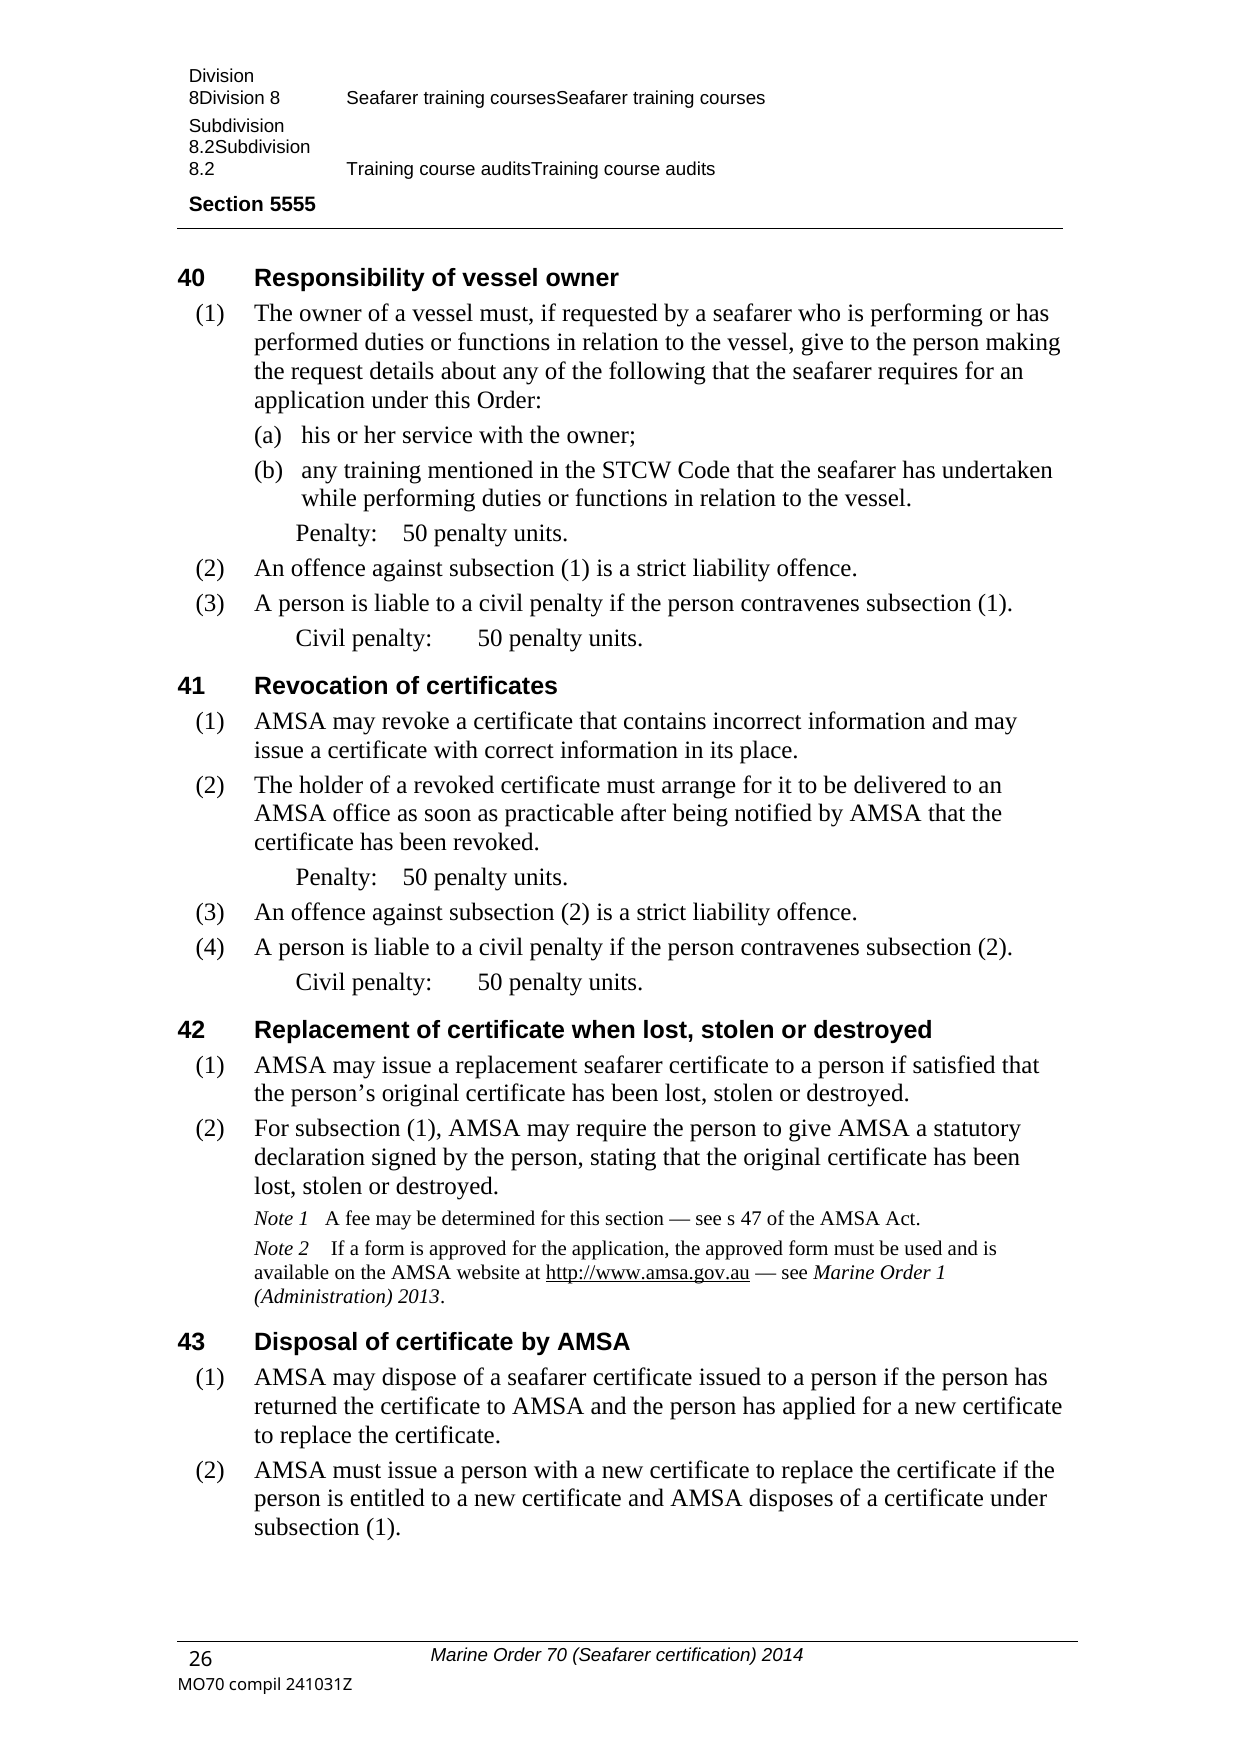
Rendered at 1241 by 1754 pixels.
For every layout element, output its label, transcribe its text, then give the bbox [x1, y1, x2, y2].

text (2) AMSA must issue a person with a new certificate to replace the certificate if the person is entitled to a new certificate and AMSA disposes of a certificate under subsection (1). [148, 1455, 1063, 1541]
text (1) AMSA may issue a replacement seafarer certificate to a person if satisfied that the person’s original certificate has been lost, stolen or destroyed. [148, 1050, 1063, 1107]
subtitle 43 Disposal of certificate by AMSA [177, 1327, 1063, 1356]
text (3) An offence against subsection (2) is a strict liability offence. [148, 897, 1063, 926]
text (b) any training mentioned in the STCW Code that the seafarer has undertaken while performing duties or functions in relation to the vessel. [254, 455, 1063, 512]
text Civil penalty: 50 penalty units. [295, 623, 1063, 652]
text Penalty: 50 penalty units. [295, 862, 1063, 891]
text (4) A person is liable to a civil penalty if the person contravenes subsection (2). [148, 932, 1063, 961]
subtitle 42 Replacement of certificate when lost, stolen or destroyed [177, 1015, 1063, 1043]
text (1) AMSA may dispose of a seafarer certificate issued to a person if the person has returned the certificate to AMSA and the person has applied for a new certificate to replace the certificate. [148, 1362, 1063, 1448]
subtitle 40 Responsibility of vessel owner [177, 263, 1063, 292]
text Note 2 If a form is approved for the application, the approved form must be used and is available on the AMSA website at http://www.amsa.gov.au — see Marine Order 1 (Administration) 2013. [254, 1236, 1063, 1308]
text (2) The holder of a revoked certificate must arrange for it to be delivered to an AMSA office as soon as practicable after being notified by AMSA that the certificate has been revoked. [148, 770, 1063, 856]
text (2) An offence against subsection (1) is a strict liability offence. [148, 553, 1063, 582]
text (3) A person is liable to a civil penalty if the person contravenes subsection (1). [148, 588, 1063, 617]
text (2) For subsection (1), AMSA may require the person to give AMSA a statutory declaration signed by the person, stating that the original certificate has been lost, stolen or destroyed. [148, 1113, 1063, 1200]
subtitle 41 Revocation of certificates [177, 671, 1063, 700]
text (a) his or her service with the owner; [254, 420, 1063, 448]
text Civil penalty: 50 penalty units. [295, 967, 1063, 996]
text (1) The owner of a vessel must, if requested by a seafarer who is performing or has performed duties or functions in relation to the vessel, give to the person making the request details about any of the following that the seafarer requires for an application under this Order: [148, 298, 1063, 413]
text Note 1 A fee may be determined for this section — see s 47 of the AMSA Act. [254, 1206, 1063, 1230]
text (1) AMSA may revoke a certificate that contains incorrect information and may issue a certificate with correct information in its place. [148, 706, 1063, 763]
text Penalty: 50 penalty units. [295, 518, 1063, 547]
